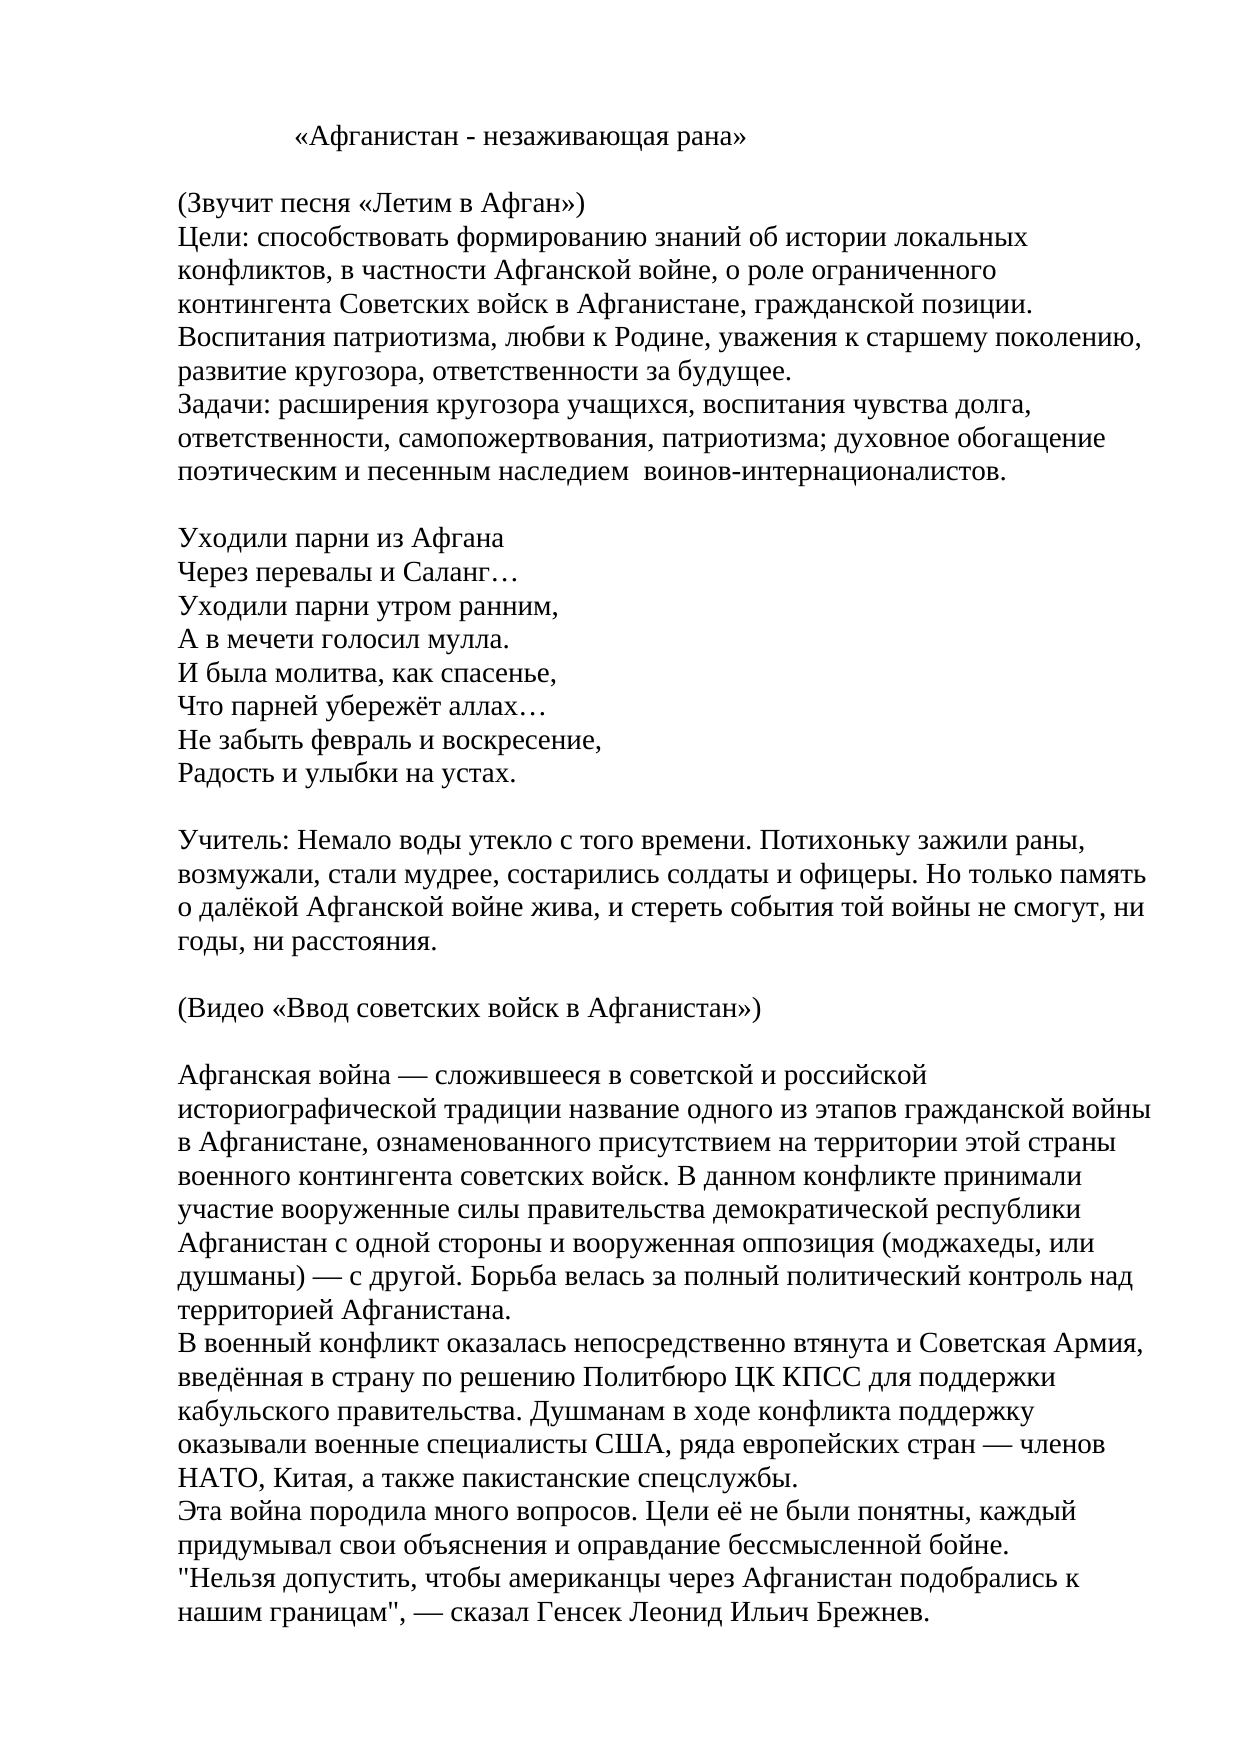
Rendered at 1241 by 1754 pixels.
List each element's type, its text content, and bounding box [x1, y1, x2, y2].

text Цели: способствовать формированию знаний об истории локальных конфликтов, в частности Афганской войне, о роле ограниченного контингента Советских войск в Афганистане, гражданской позиции. Воспитания патриотизма, любви к Родине, уважения к старшему поколению, развитие кругозора, ответственности за будущее. [177, 219, 1152, 386]
text В военный конфликт оказалась непосредственно втянута и Советская Армия, введённая в страну по решению Политбюро ЦК КПСС для поддержки кабульского правительства. Душманам в ходе конфликта поддержку оказывали военные специалисты США, ряда европейских стран — членов НАТО, Китая, а также пакистанские спецслужбы. [177, 1326, 1152, 1493]
text Учитель: Немало воды утекло с того времени. Потихоньку зажили раны, возмужали, стали мудрее, состарились солдаты и офицеры. Но только память о далёкой Афганской войне жива, и стереть события той войны не смогут, ни годы, ни расстояния. [177, 822, 1152, 957]
text Уходили парни утром ранним, [177, 588, 1152, 621]
text Что парней убережёт аллах… [177, 688, 1152, 722]
text И была молитва, как спасенье, [177, 655, 1152, 688]
text Афганская война — сложившееся в советской и российской историографической традиции название одного из этапов гражданской войны в Афганистане, ознаменованного присутствием на территории этой страны военного контингента советских войск. В данном конфликте принимали участие вооруженные силы правительства демократической республики Афганистан с одной стороны и вооруженная оппозиция (моджахеды, или душманы) — с другой. Борьба велась за полный политический контроль над территорией Афганистана. [177, 1057, 1152, 1326]
text Не забыть февраль и воскресение, [177, 722, 1152, 755]
text Задачи: расширения кругозора учащихся, воспитания чувства долга, ответственности, самопожертвования, патриотизма; духовное обогащение поэтическим и песенным наследием воинов-интернационалистов. [177, 386, 1152, 487]
text Через перевалы и Саланг… [177, 554, 1152, 588]
text Эта война породила много вопросов. Цели её не были понятны, каждый придумывал свои объяснения и оправдание бессмысленной бойне. [177, 1493, 1152, 1560]
text «Афганистан - незаживающая рана» [177, 118, 1152, 152]
text А в мечети голосил мулла. [177, 621, 1152, 655]
text "Нельзя допустить, чтобы американцы через Афганистан подобрались к нашим границам", — сказал Генсек Леонид Ильич Брежнев. [177, 1560, 1152, 1627]
text (Звучит песня «Летим в Афган») [177, 185, 1152, 219]
text Радость и улыбки на устах. [177, 755, 1152, 789]
text Уходили парни из Афгана [177, 521, 1152, 554]
text (Видео «Ввод советских войск в Афганистан») [177, 990, 1152, 1024]
